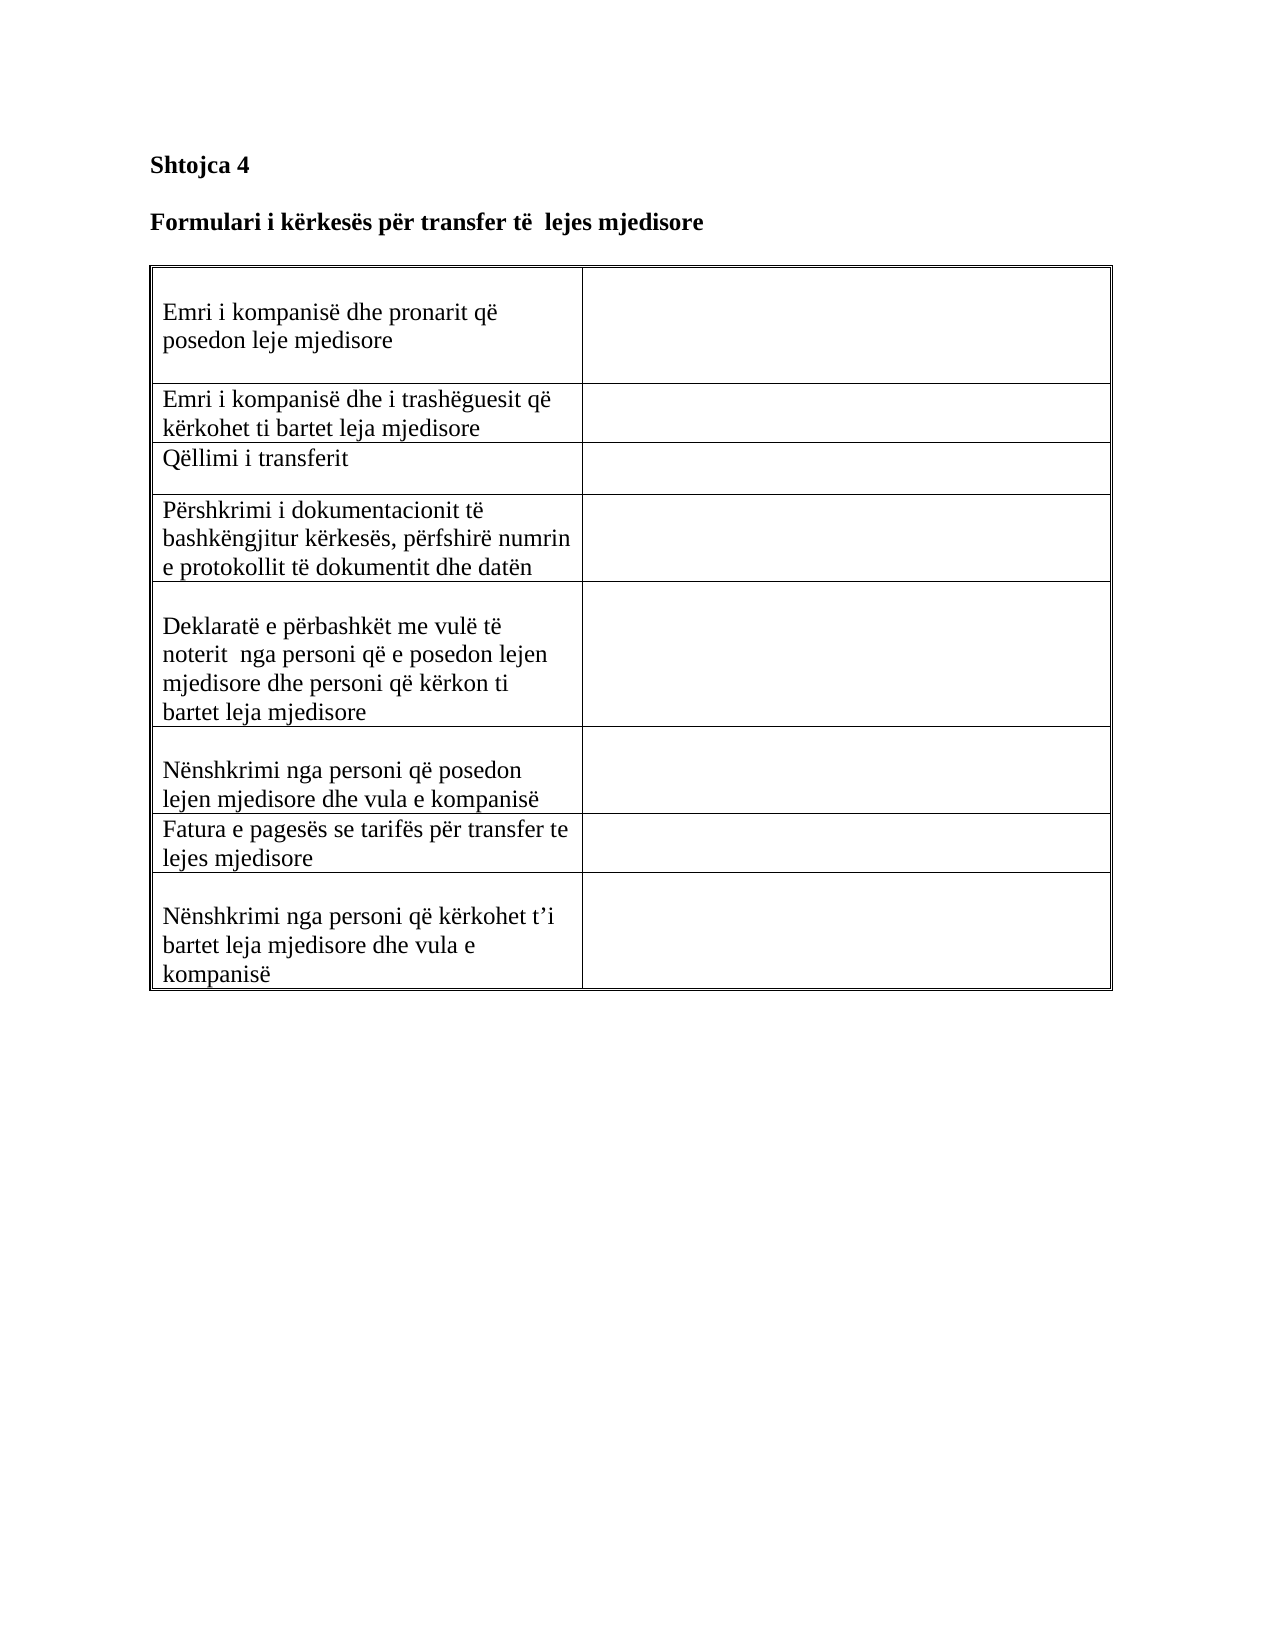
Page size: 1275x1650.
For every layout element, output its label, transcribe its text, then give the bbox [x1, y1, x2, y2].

table_cell Emri i kompanisë dhe i trashëguesit që kërkohet ti bartet leja mjedisore [153, 384, 582, 442]
table_cell [583, 384, 1110, 442]
table_cell [583, 582, 1110, 726]
table_cell [583, 873, 1110, 988]
table_cell [583, 443, 1110, 494]
table_header Emri i kompanisë dhe pronarit që posedon leje mjedisore [153, 268, 582, 383]
table_header [583, 268, 1110, 383]
text Shtojca 4 [150, 150, 1125, 179]
table_cell Nënshkrimi nga personi që kërkohet t’i bartet leja mjedisore dhe vula e kompanisë [153, 873, 582, 988]
table_cell [583, 495, 1110, 581]
table_cell Fatura e pagesës se tarifës për transfer te lejes mjedisore [153, 814, 582, 872]
table_cell Qëllimi i transferit [153, 443, 582, 494]
table_cell Nënshkrimi nga personi që posedon lejen mjedisore dhe vula e kompanisë [153, 727, 582, 813]
text Formulari i kërkesës për transfer të lejes mjedisore [150, 207, 1125, 236]
table_cell [583, 814, 1110, 872]
table_cell [583, 727, 1110, 813]
table_cell Përshkrimi i dokumentacionit të bashkëngjitur kërkesës, përfshirë numrin e protokollit të dokumentit dhe datën [153, 495, 582, 581]
table_cell Deklaratë e përbashkët me vulë të noterit nga personi që e posedon lejen mjedisore dhe personi që kërkon ti bartet leja mjedisore [153, 582, 582, 726]
